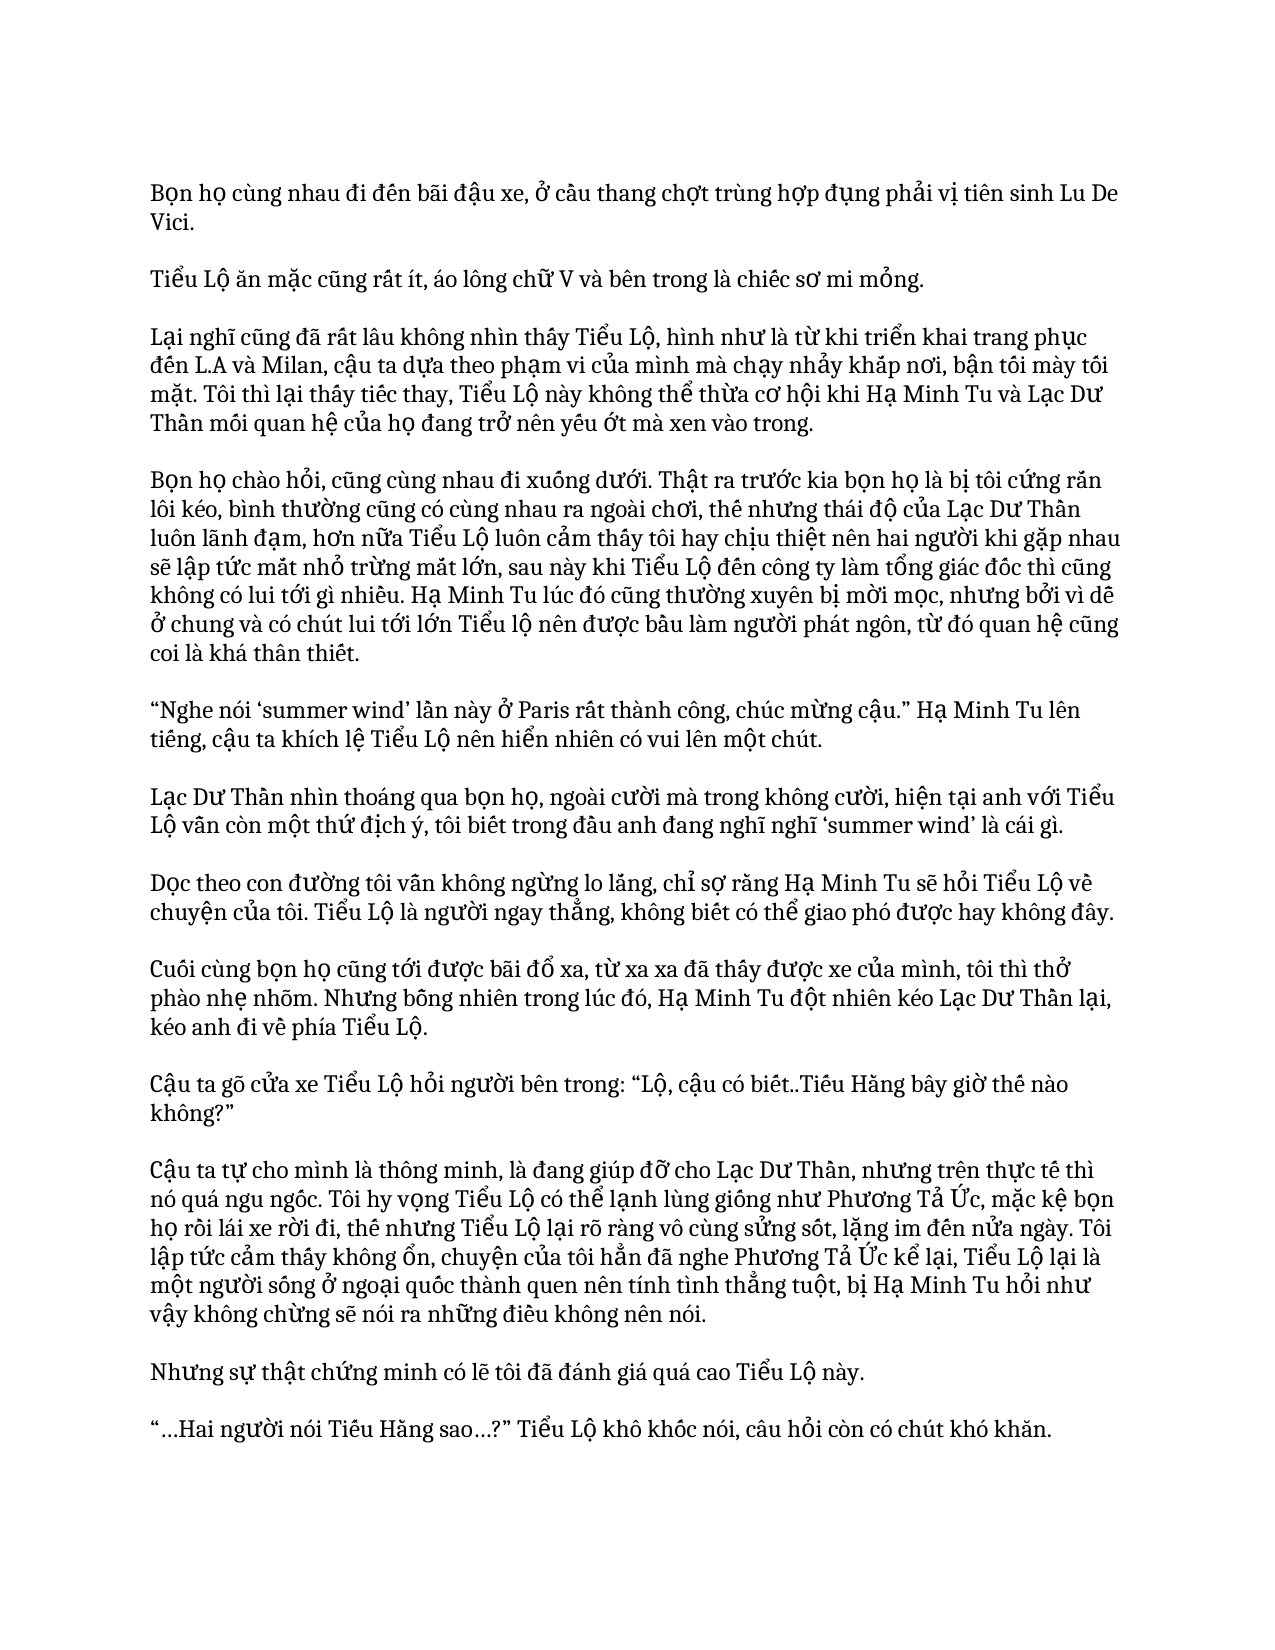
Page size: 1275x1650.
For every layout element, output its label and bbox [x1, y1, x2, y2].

text [150, 150, 1125, 1472]
